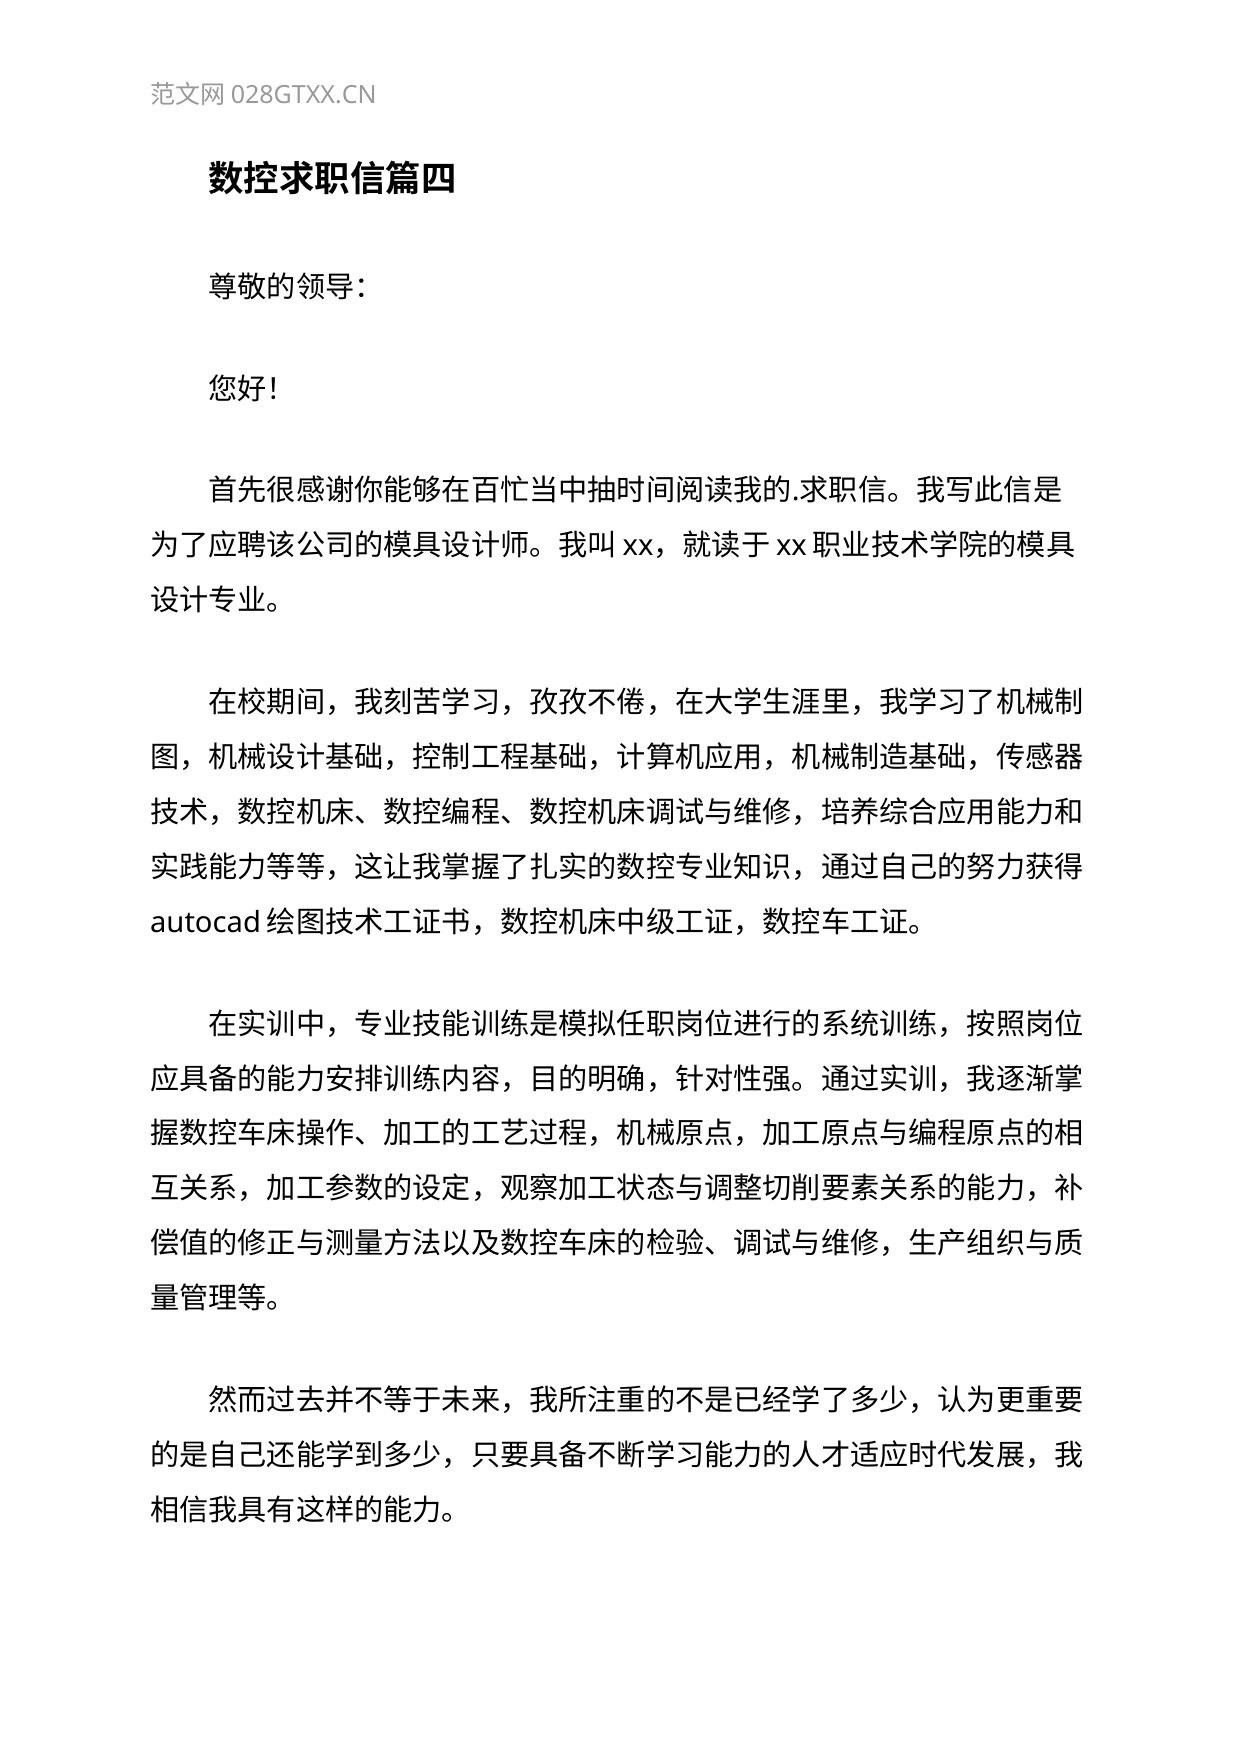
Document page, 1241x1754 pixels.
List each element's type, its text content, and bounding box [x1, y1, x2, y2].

text 然而过去并不等于未来，我所注重的不是已经学了多少，认为更重要的是自己还能学到多少，只要具备不断学习能力的人才适应时代发展，我相信我具有这样的能力。 [150, 1377, 1090, 1529]
text 数控求职信篇四 [150, 150, 1090, 201]
text 您好！ [150, 365, 1090, 407]
text 在实训中，专业技能训练是模拟任职岗位进行的系统训练，按照岗位应具备的能力安排训练内容，目的明确，针对性强。通过实训，我逐渐掌握数控车床操作、加工的工艺过程，机械原点，加工原点与编程原点的相互关系，加工参数的设定，观察加工状态与调整切削要素关系的能力，补偿值的修正与测量方法以及数控车床的检验、调试与维修，生产组织与质量管理等。 [150, 1000, 1090, 1317]
text 在校期间，我刻苦学习，孜孜不倦，在大学生涯里，我学习了机械制图，机械设计基础，控制工程基础，计算机应用，机械制造基础，传感器技术，数控机床、数控编程、数控机床调试与维修，培养综合应用能力和实践能力等等，这让我掌握了扎实的数控专业知识，通过自己的努力获得autocad绘图技术工证书，数控机床中级工证，数控车工证。 [150, 679, 1090, 941]
text 尊敬的领导： [150, 263, 1090, 306]
text 首先很感谢你能够在百忙当中抽时间阅读我的.求职信。我写此信是为了应聘该公司的模具设计师。我叫xx，就读于xx职业技术学院的模具设计专业。 [150, 467, 1090, 619]
